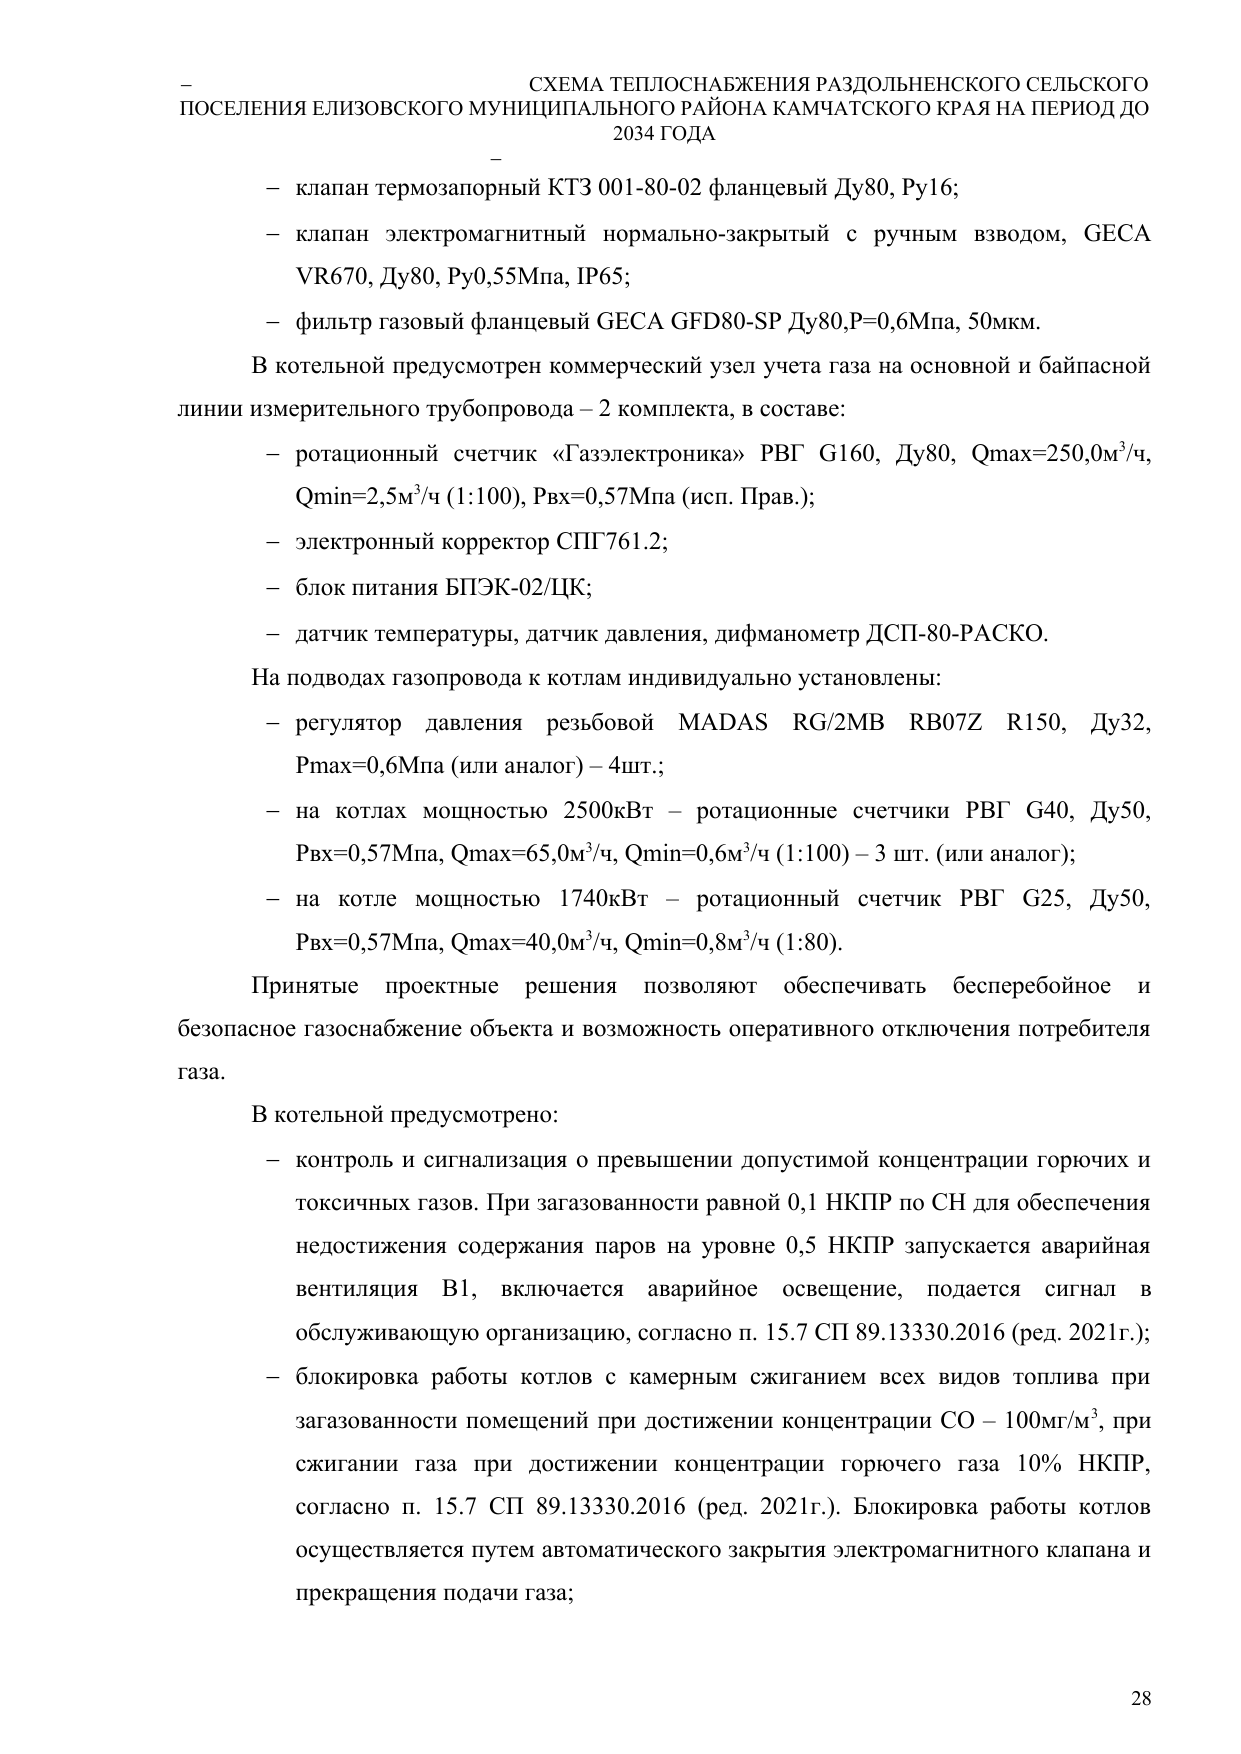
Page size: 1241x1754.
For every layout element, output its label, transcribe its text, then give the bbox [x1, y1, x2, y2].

text датчик температуры, датчик давления, дифманометр ДСП-80-РАСКО. [266, 616, 1152, 647]
text на котле мощностью 1740кВт – ротационный счетчик РВГ G25, Ду50, Рвх=0,57Мпа, Qmax=40,0м3/ч, Qmin=0,8м3/ч (1:80). [266, 882, 1152, 955]
text контроль и сигнализация о превышении допустимой концентрации горючих и токсичных газов. При загазованности равной 0,1 НКПР по СН для обеспечения недостижения содержания паров на уровне 0,5 НКПР запускается аварийная вентиляция В1, включается аварийное освещение, подается сигнал в обслуживающую организацию, согласно п. 15.7 СП 89.13330.2016 (ред. 2021г.); [266, 1142, 1152, 1345]
text блок питания БПЭК-02/ЦК; [266, 570, 1152, 601]
text клапан термозапорный КТЗ 001-80-02 фланцевый Ду80, Ру16; [266, 170, 1152, 201]
text фильтр газовый фланцевый GЕСА GFD80-SP Ду80,Р=0,6Мпа, 50мкм. [266, 304, 1152, 335]
text В котельной предусмотрено: [177, 1099, 1152, 1128]
text на котлах мощностью 2500кВт – ротационные счетчики РВГ G40, Ду50, Рвх=0,57Мпа, Qmax=65,0м3/ч, Qmin=0,6м3/ч (1:100) – 3 шт. (или аналог); [266, 793, 1152, 867]
text В котельной предусмотрен коммерческий узел учета газа на основной и байпасной линии измерительного трубопровода – 2 комплекта, в составе: [177, 350, 1152, 422]
text регулятор давления резьбовой MАDАS RG/2MB RB07Z R150, Ду32, Рmax=0,6Мпа (или аналог) – 4шт.; [266, 705, 1152, 779]
text электронный корректор СПГ761.2; [266, 524, 1152, 555]
text ротационный счетчик «Газэлектроника» РВГ G160, Ду80, Qmax=250,0м3/ч, Qmin=2,5м3/ч (1:100), Рвх=0,57Мпа (исп. Прав.); [266, 436, 1152, 510]
text Принятые проектные решения позволяют обеспечивать бесперебойное и безопасное газоснабжение объекта и возможность оперативного отключения потребителя газа. [177, 970, 1152, 1085]
text блокировка работы котлов с камерным сжиганием всех видов топлива при загазованности помещений при достижении концентрации СО – 100мг/м3, при сжигании газа при достижении концентрации горючего газа 10% НКПР, согласно п. 15.7 СП 89.13330.2016 (ред. 2021г.). Блокировка работы котлов осуществляется путем автоматического закрытия электромагнитного клапана и прекращения подачи газа; [266, 1360, 1152, 1606]
text На подводах газопровода к котлам индивидуально установлены: [177, 662, 1152, 691]
text клапан электромагнитный нормально-закрытый с ручным взводом, GECA VR670, Ду80, Ру0,55Мпа, IP65; [266, 216, 1152, 290]
